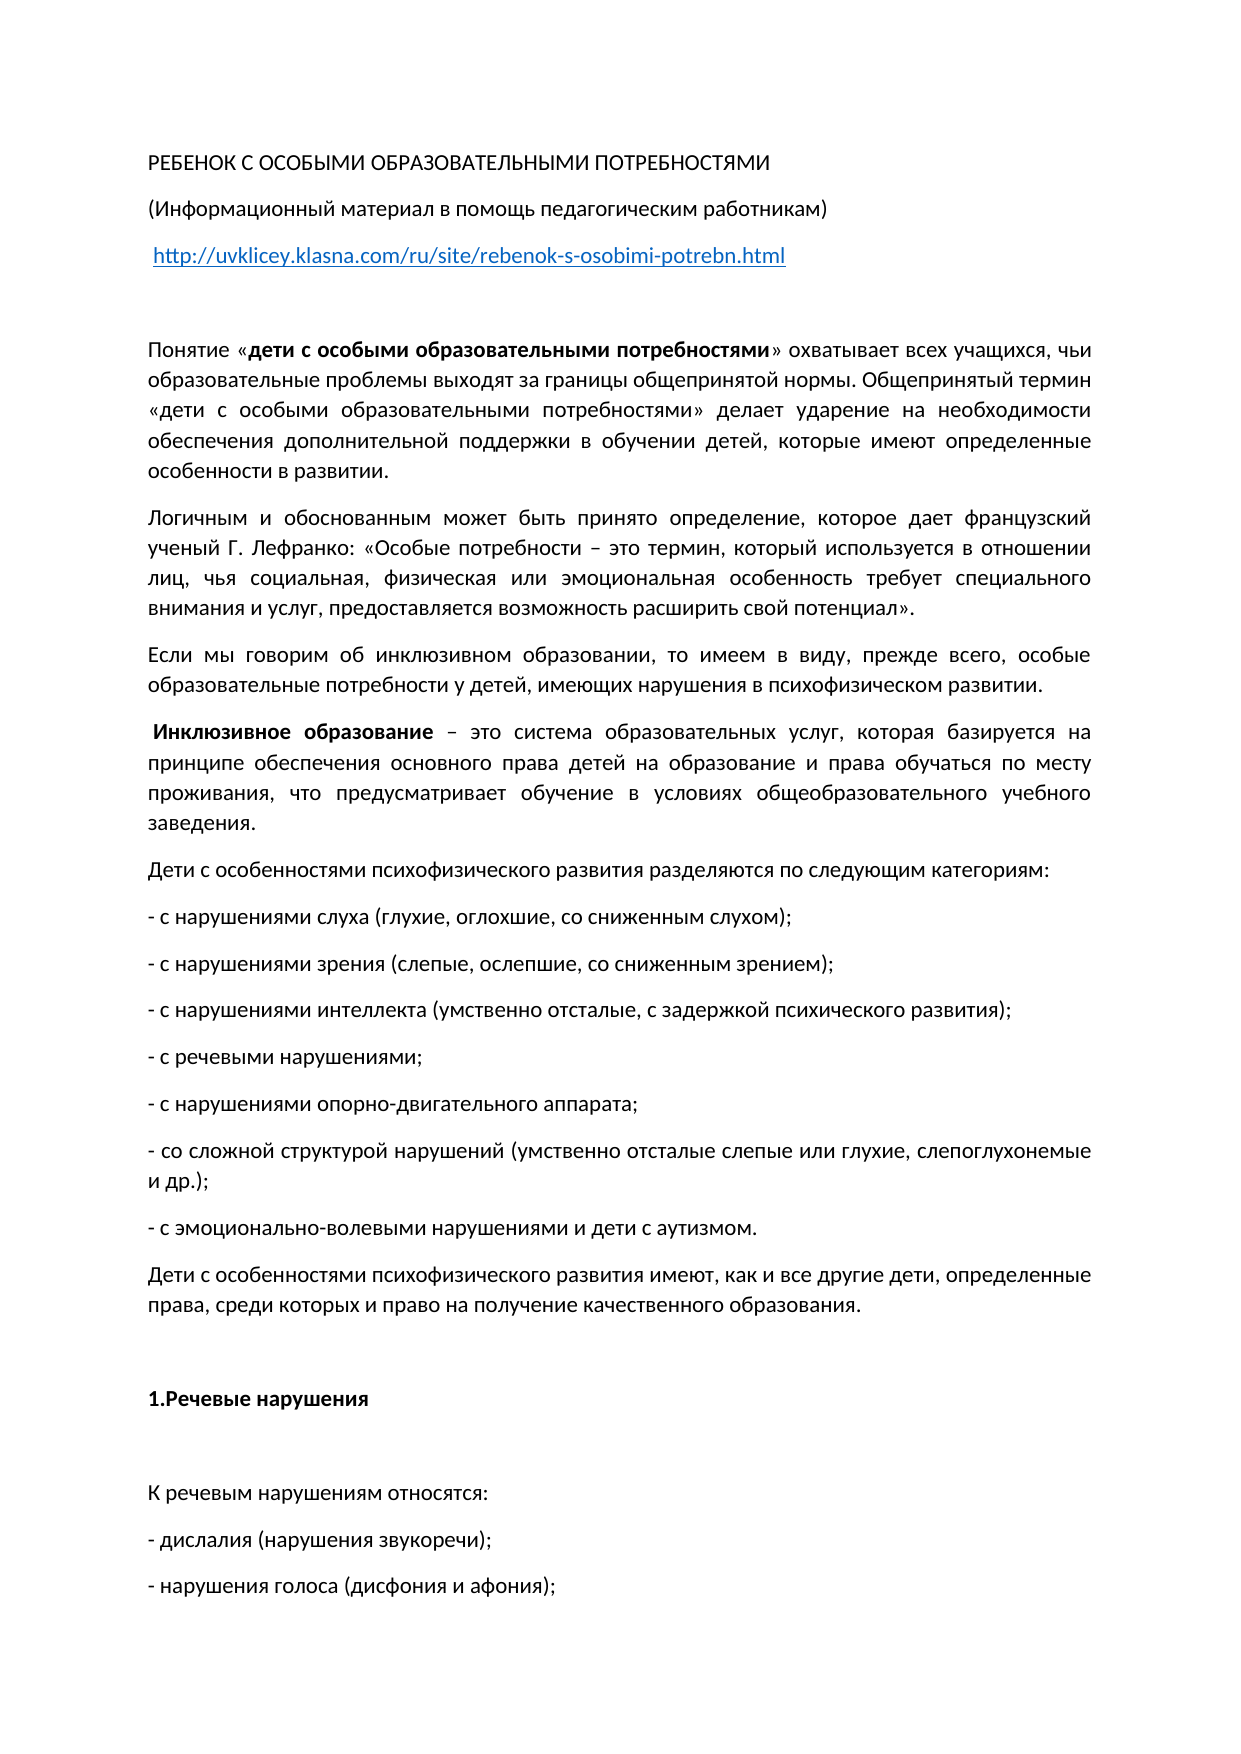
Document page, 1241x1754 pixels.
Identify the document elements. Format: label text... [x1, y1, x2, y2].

text Понятие «дети с особыми образовательными потребностями» охватывает всех учащихся, чьи образовательные проблемы выходят за границы общепринятой нормы. Общепринятый термин «дети с особыми образовательными потребностями» делает ударение на необходимости обеспечения дополнительной поддержки в обучении детей, которые имеют определенные особенности в развитии. [148, 335, 1093, 484]
text (Информационный материал в помощь педагогическим работникам) [148, 194, 1093, 222]
text http://uvklicey.klasna.com/ru/site/rebenok-s-osobimi-potrebn.html [148, 241, 1093, 269]
text - с эмоционально-волевыми нарушениями и дети с аутизмом. [148, 1213, 1093, 1241]
text - со сложной структурой нарушений (умственно отсталые слепые или глухие, слепоглухонемые и др.); [148, 1136, 1093, 1194]
text - с нарушениями интеллекта (умственно отсталые, с задержкой психического развития); [148, 996, 1093, 1023]
text РЕБЕНОК С ОСОБЫМИ ОБРАЗОВАТЕЛЬНЫМИ ПОТРЕБНОСТЯМИ [148, 148, 1093, 176]
text - нарушения голоса (дисфония и афония); [148, 1572, 1093, 1599]
text - с нарушениями слуха (глухие, оглохшие, со сниженным слухом); [148, 902, 1093, 930]
text - с речевыми нарушениями; [148, 1042, 1093, 1070]
text Инклюзивное образование – это система образовательных услуг, которая базируется на принципе обеспечения основного права детей на образование и права обучаться по месту проживания, что предусматривает обучение в условиях общеобразовательного учебного заведения. [148, 717, 1093, 836]
text К речевым нарушениям относятся: [148, 1478, 1093, 1506]
text - с нарушениями опорно-двигательного аппарата; [148, 1089, 1093, 1117]
text - дислалия (нарушения звукоречи); [148, 1525, 1093, 1553]
text Логичным и обоснованным может быть принято определение, которое дает французский ученый Г. Лефранко: «Особые потребности – это термин, который используется в отношении лиц, чья социальная, физическая или эмоциональная особенность требует специального внимания и услуг, предоставляется возможность расширить свой потенциал». [148, 503, 1093, 621]
text 1.Речевые нарушения [148, 1384, 1093, 1412]
text - с нарушениями зрения (слепые, ослепшие, со сниженным зрением); [148, 949, 1093, 977]
text Дети с особенностями психофизического развития разделяются по следующим категориям: [148, 855, 1093, 883]
text Если мы говорим об инклюзивном образовании, то имеем в виду, прежде всего, особые образовательные потребности у детей, имеющих нарушения в психофизическом развитии. [148, 640, 1093, 698]
text Дети с особенностями психофизического развития имеют, как и все другие дети, определенные права, среди которых и право на получение качественного образования. [148, 1260, 1093, 1318]
